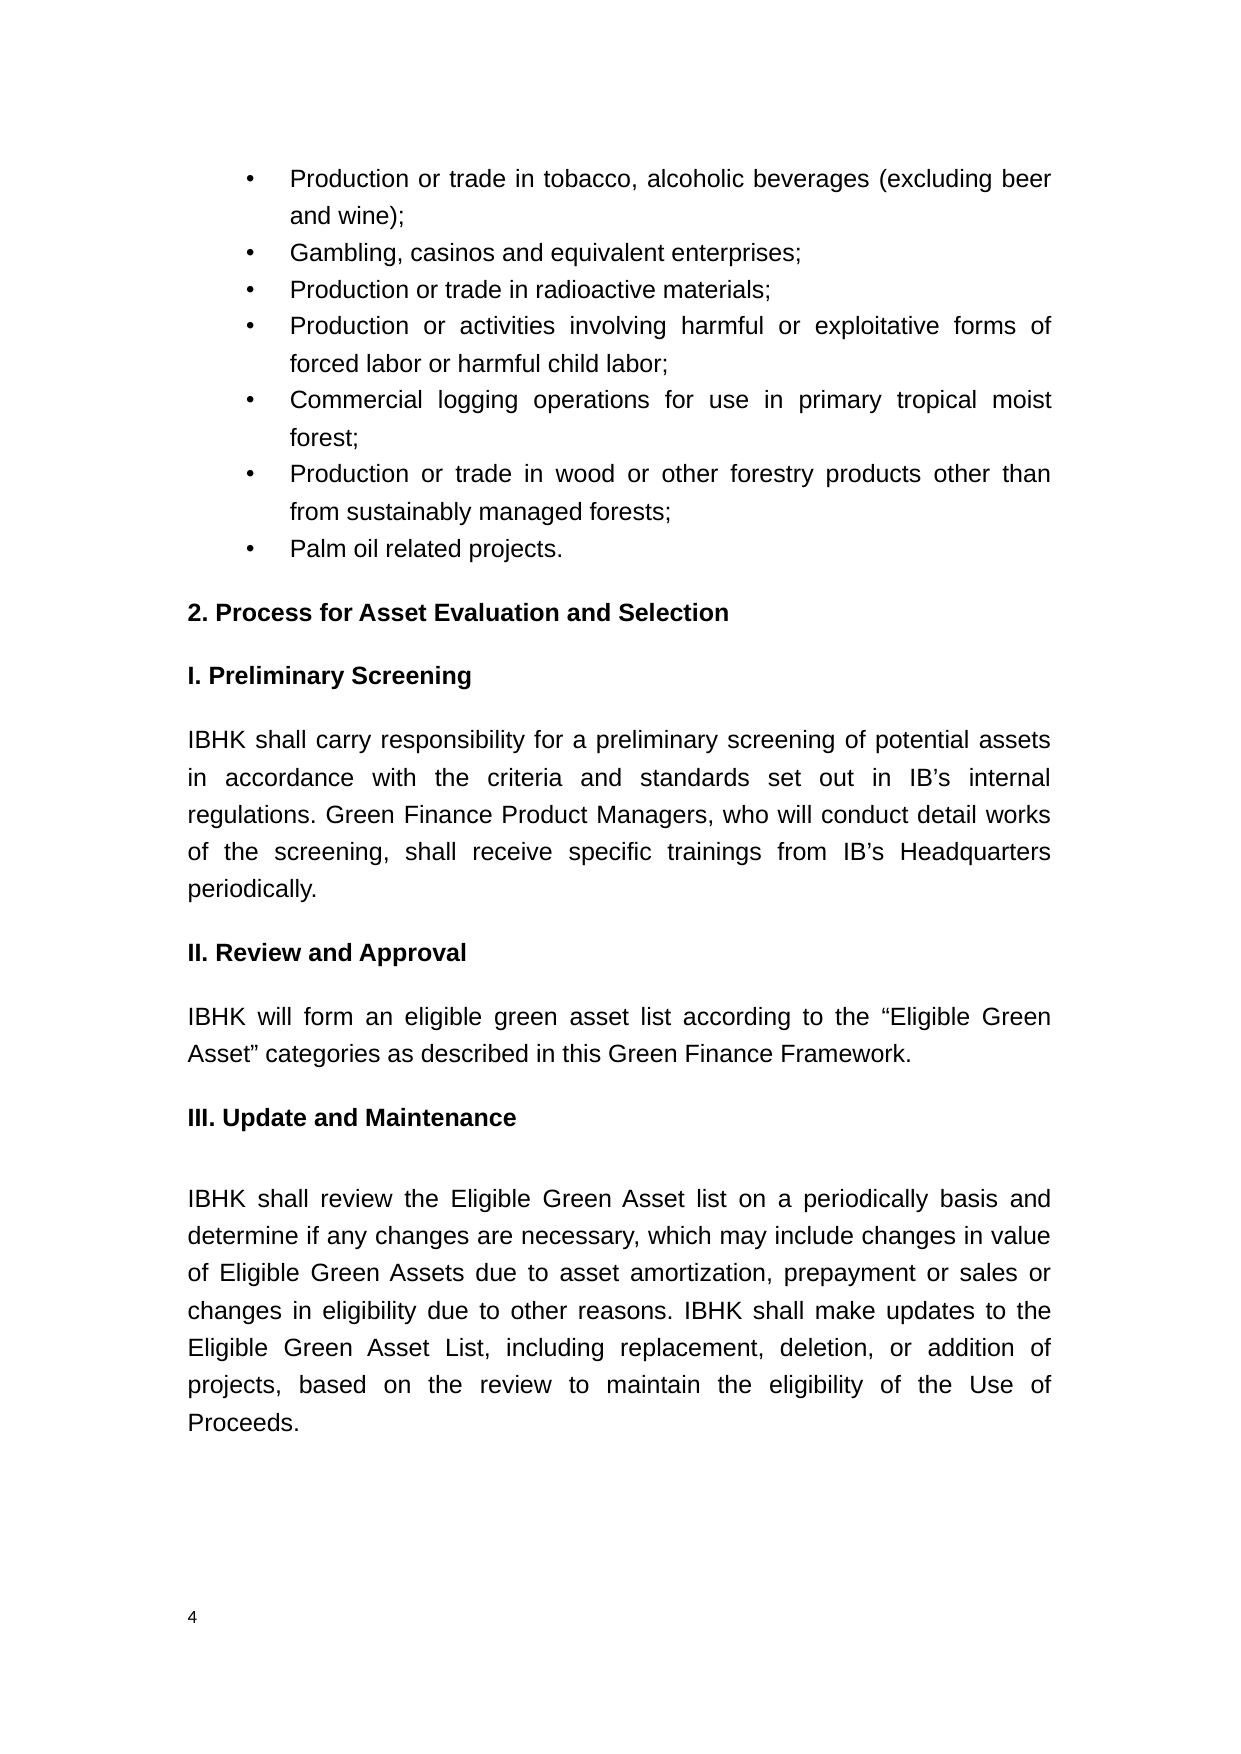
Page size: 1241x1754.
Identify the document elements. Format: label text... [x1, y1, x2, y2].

subtitle 2. Process for Asset Evaluation and Selection [187, 596, 1053, 628]
list Production or trade in radioactive materials; [246, 273, 1053, 305]
text IBHK will form an eligible green asset list according to the “Eligible Green Asset” categories as described in this Green Finance Framework. [187, 1000, 1053, 1070]
list Palm oil related projects. [246, 532, 1053, 564]
list Production or trade in wood or other forestry products other than from sustainably managed forests; [246, 458, 1053, 527]
subtitle III. Update and Maintenance [187, 1101, 1053, 1134]
list Production or trade in tobacco, alcoholic beverages (excluding beer and wine); [246, 162, 1053, 232]
subtitle II. Review and Approval [187, 936, 1053, 969]
list Gambling, casinos and equivalent enterprises; [246, 236, 1053, 268]
subtitle I. Preliminary Screening [187, 659, 1053, 692]
text IBHK shall carry responsibility for a preliminary screening of potential assets in accordance with the criteria and standards set out in IB’s internal regulations. Green Finance Product Managers, who will conduct detail works of the screening, shall receive specific trainings from IB’s Headquarters periodically. [187, 723, 1053, 905]
text IBHK shall review the Eligible Green Asset list on a periodically basis and determine if any changes are necessary, which may include changes in value of Eligible Green Assets due to asset amortization, prepayment or sales or changes in eligibility due to other reasons. IBHK shall make updates to the Eligible Green Asset List, including replacement, deletion, or addition of projects, based on the review to maintain the eligibility of the Use of Proceeds. [187, 1182, 1053, 1438]
list Commercial logging operations for use in primary tropical moist forest; [246, 384, 1053, 453]
list Production or activities involving harmful or exploitative forms of forced labor or harmful child labor; [246, 309, 1053, 379]
